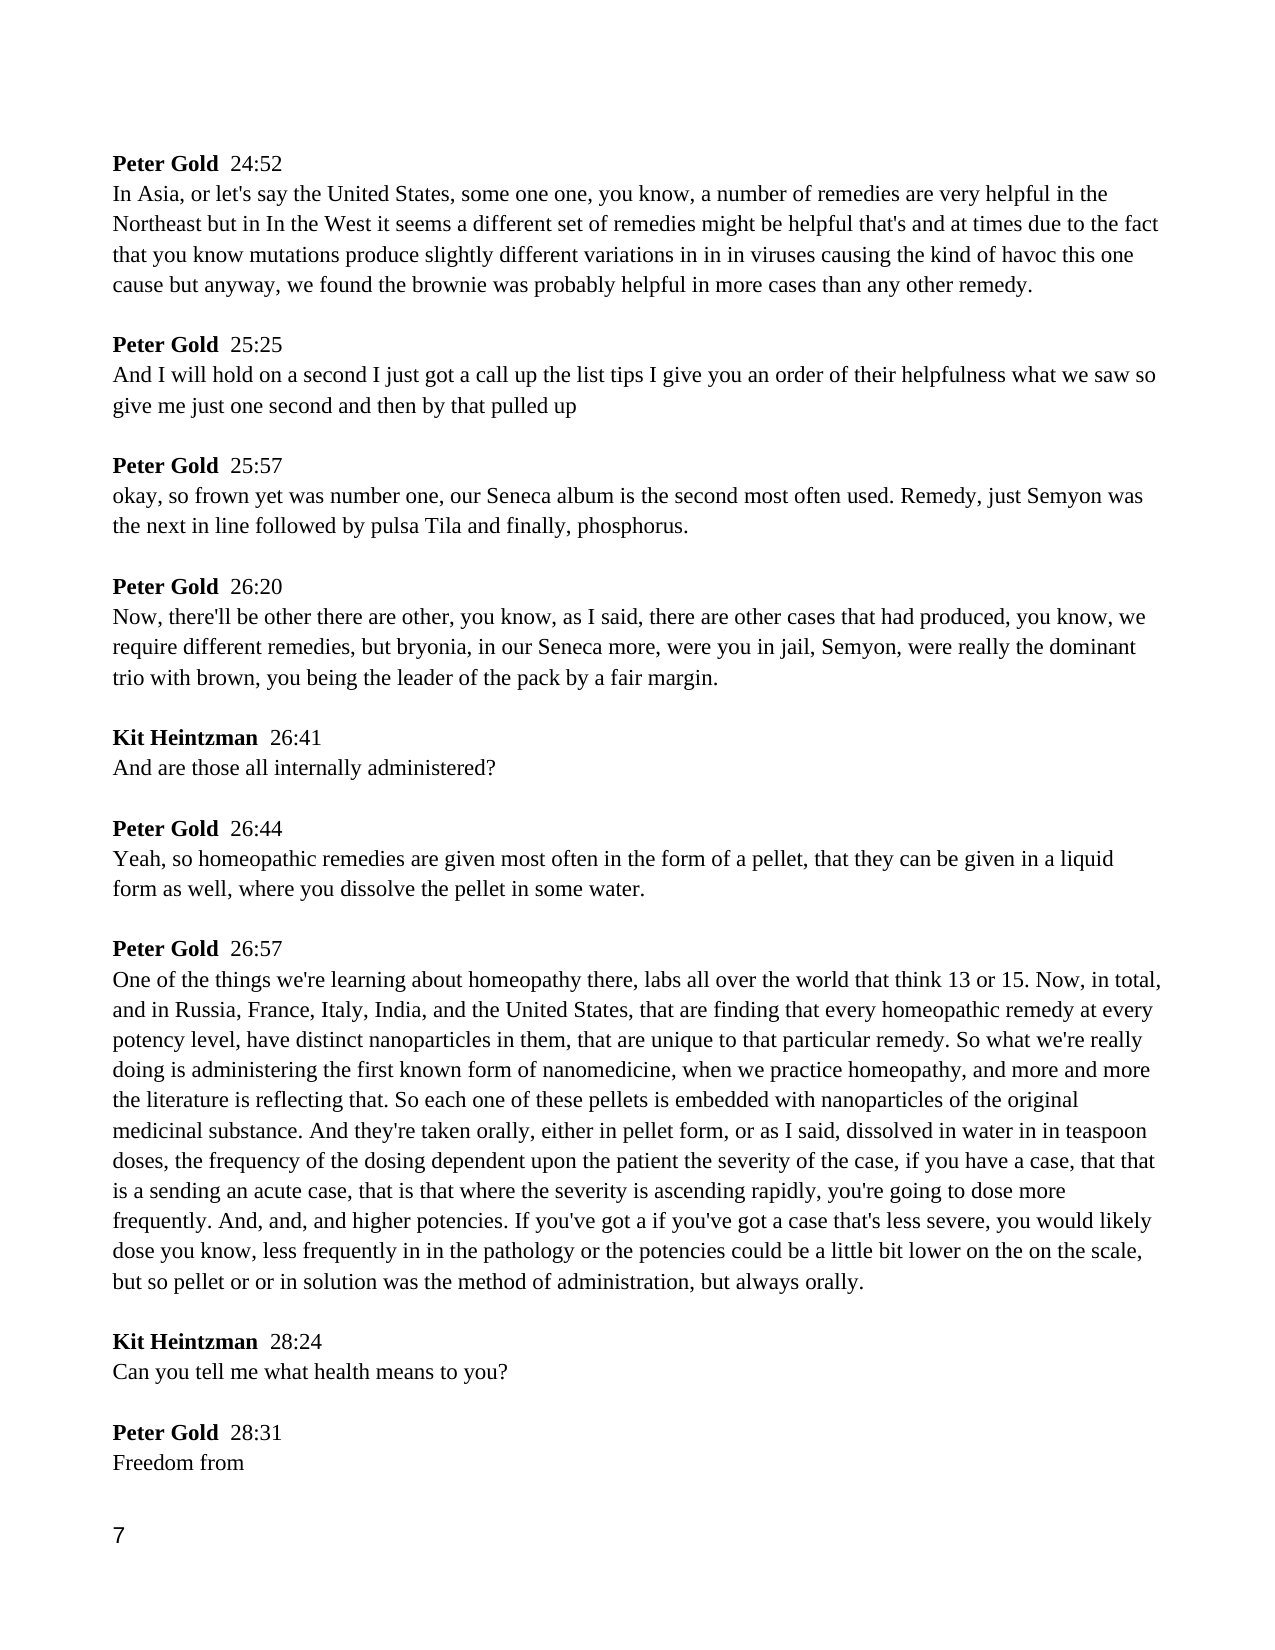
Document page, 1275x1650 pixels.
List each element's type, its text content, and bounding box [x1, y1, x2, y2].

text Kit Heintzman 28:24 [112, 1328, 1162, 1354]
text One of the things we're learning about homeopathy there, labs all over the world that think 13 or 15. Now, in total, and in Russia, France, Italy, India, and the United States, that are finding that every homeopathic remedy at every potency level, have distinct nanoparticles in them, that are unique to that particular remedy. So what we're really doing is administering the first known form of nanomedicine, when we practice homeopathy, and more and more the literature is reflecting that. So each one of these pellets is embedded with nanoparticles of the original medicinal substance. And they're taken orally, either in pellet form, or as I said, dissolved in water in in teaspoon doses, the frequency of the dosing dependent upon the patient the severity of the case, if you have a case, that that is a sending an acute case, that is that where the severity is ascending rapidly, you're going to dose more frequently. And, and, and higher potencies. If you've got a if you've got a case that's less severe, you would likely dose you know, less frequently in in the pathology or the potencies could be a little bit lower on the on the scale, but so pellet or or in solution was the method of administration, but always orally. [112, 966, 1162, 1294]
text In Asia, or let's say the United States, some one one, you know, a number of remedies are very helpful in the Northeast but in In the West it seems a different set of remedies might be helpful that's and at times due to the fact that you know mutations produce slightly different variations in in in viruses causing the kind of havoc this one cause but anyway, we found the brownie was probably helpful in more cases than any other remedy. [112, 180, 1162, 297]
text Peter Gold 25:25 [112, 331, 1162, 358]
text Freedom from [112, 1449, 1162, 1475]
text Kit Heintzman 26:41 [112, 724, 1162, 750]
text And I will hold on a second I just got a call up the list tips I give you an order of their helpfulness what we saw so give me just one second and then by that pulled up [112, 361, 1162, 418]
text Yeah, so homeopathic remedies are given most often in the form of a pellet, that they can be given in a liquid form as well, where you dissolve the pellet in some water. [112, 845, 1162, 901]
text Peter Gold 26:20 [112, 573, 1162, 599]
text Peter Gold 28:31 [112, 1419, 1162, 1445]
text Peter Gold 26:57 [112, 935, 1162, 962]
text And are those all internally administered? [112, 754, 1162, 781]
text okay, so frown yet was number one, our Seneca album is the second most often used. Remedy, just Semyon was the next in line followed by pulsa Tila and finally, phosphorus. [112, 482, 1162, 539]
text Peter Gold 24:52 [112, 150, 1162, 176]
text Peter Gold 25:57 [112, 452, 1162, 478]
text Can you tell me what health means to you? [112, 1358, 1162, 1385]
text Now, there'll be other there are other, you know, as I said, there are other cases that had produced, you know, we require different remedies, but bryonia, in our Seneca more, were you in jail, Semyon, were really the dominant trio with brown, you being the leader of the pack by a fair margin. [112, 603, 1162, 690]
text Peter Gold 26:44 [112, 814, 1162, 841]
